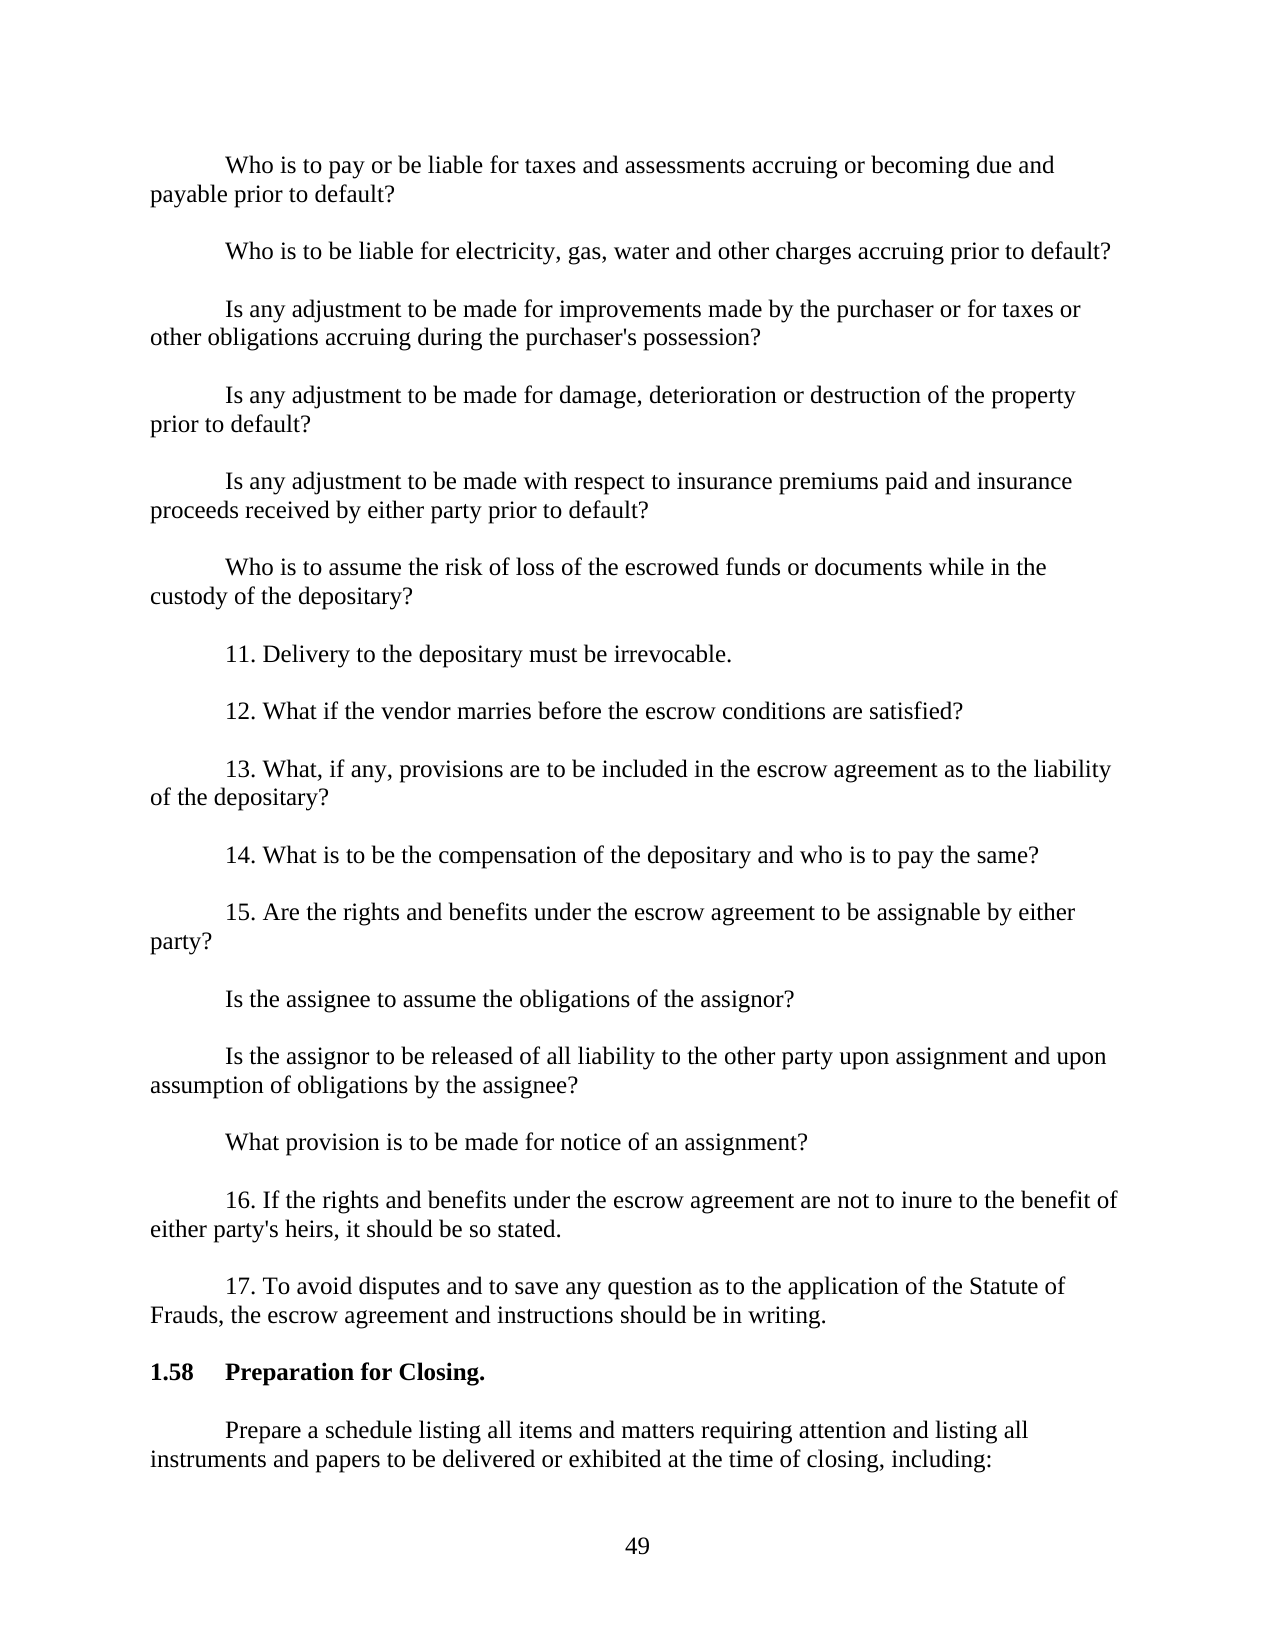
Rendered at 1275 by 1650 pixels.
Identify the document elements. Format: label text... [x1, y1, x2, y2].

text 17. To avoid disputes and to save any question as to the application of the Statute of Frauds, the escrow agreement and instructions should be in writing. [150, 1271, 1125, 1329]
text 14. What is to be the compensation of the depositary and who is to pay the same? [150, 840, 1125, 869]
text 16. If the rights and benefits under the escrow agreement are not to inure to the benefit of either party's heirs, it should be so stated. [150, 1185, 1125, 1242]
text Who is to assume the risk of loss of the escrowed funds or documents while in the custody of the depositary? [150, 552, 1125, 610]
text Who is to be liable for electricity, gas, water and other charges accruing prior to default? [150, 236, 1125, 265]
text What provision is to be made for notice of an assignment? [150, 1127, 1125, 1156]
text Who is to pay or be liable for taxes and assessments accruing or becoming due and payable prior to default? [150, 150, 1125, 207]
text 13. What, if any, provisions are to be included in the escrow agreement as to the liability of the depositary? [150, 754, 1125, 811]
text 11. Delivery to the depositary must be irrevocable. [150, 639, 1125, 667]
text Prepare a schedule listing all items and matters requiring attention and listing all instruments and papers to be delivered or exhibited at the time of closing, including: [150, 1415, 1125, 1472]
text Is the assignee to assume the obligations of the assignor? [150, 984, 1125, 1012]
text Is any adjustment to be made with respect to insurance premiums paid and insurance proceeds received by either party prior to default? [150, 466, 1125, 524]
text Is the assignor to be released of all liability to the other party upon assignment and upon assumption of obligations by the assignee? [150, 1041, 1125, 1099]
text 1.58 Preparation for Closing. [150, 1357, 1125, 1386]
text 15. Are the rights and benefits under the escrow agreement to be assignable by either party? [150, 897, 1125, 955]
text Is any adjustment to be made for damage, deterioration or destruction of the property prior to default? [150, 380, 1125, 437]
text 12. What if the vendor marries before the escrow conditions are satisfied? [150, 696, 1125, 725]
text Is any adjustment to be made for improvements made by the purchaser or for taxes or other obligations accruing during the purchaser's possession? [150, 294, 1125, 351]
